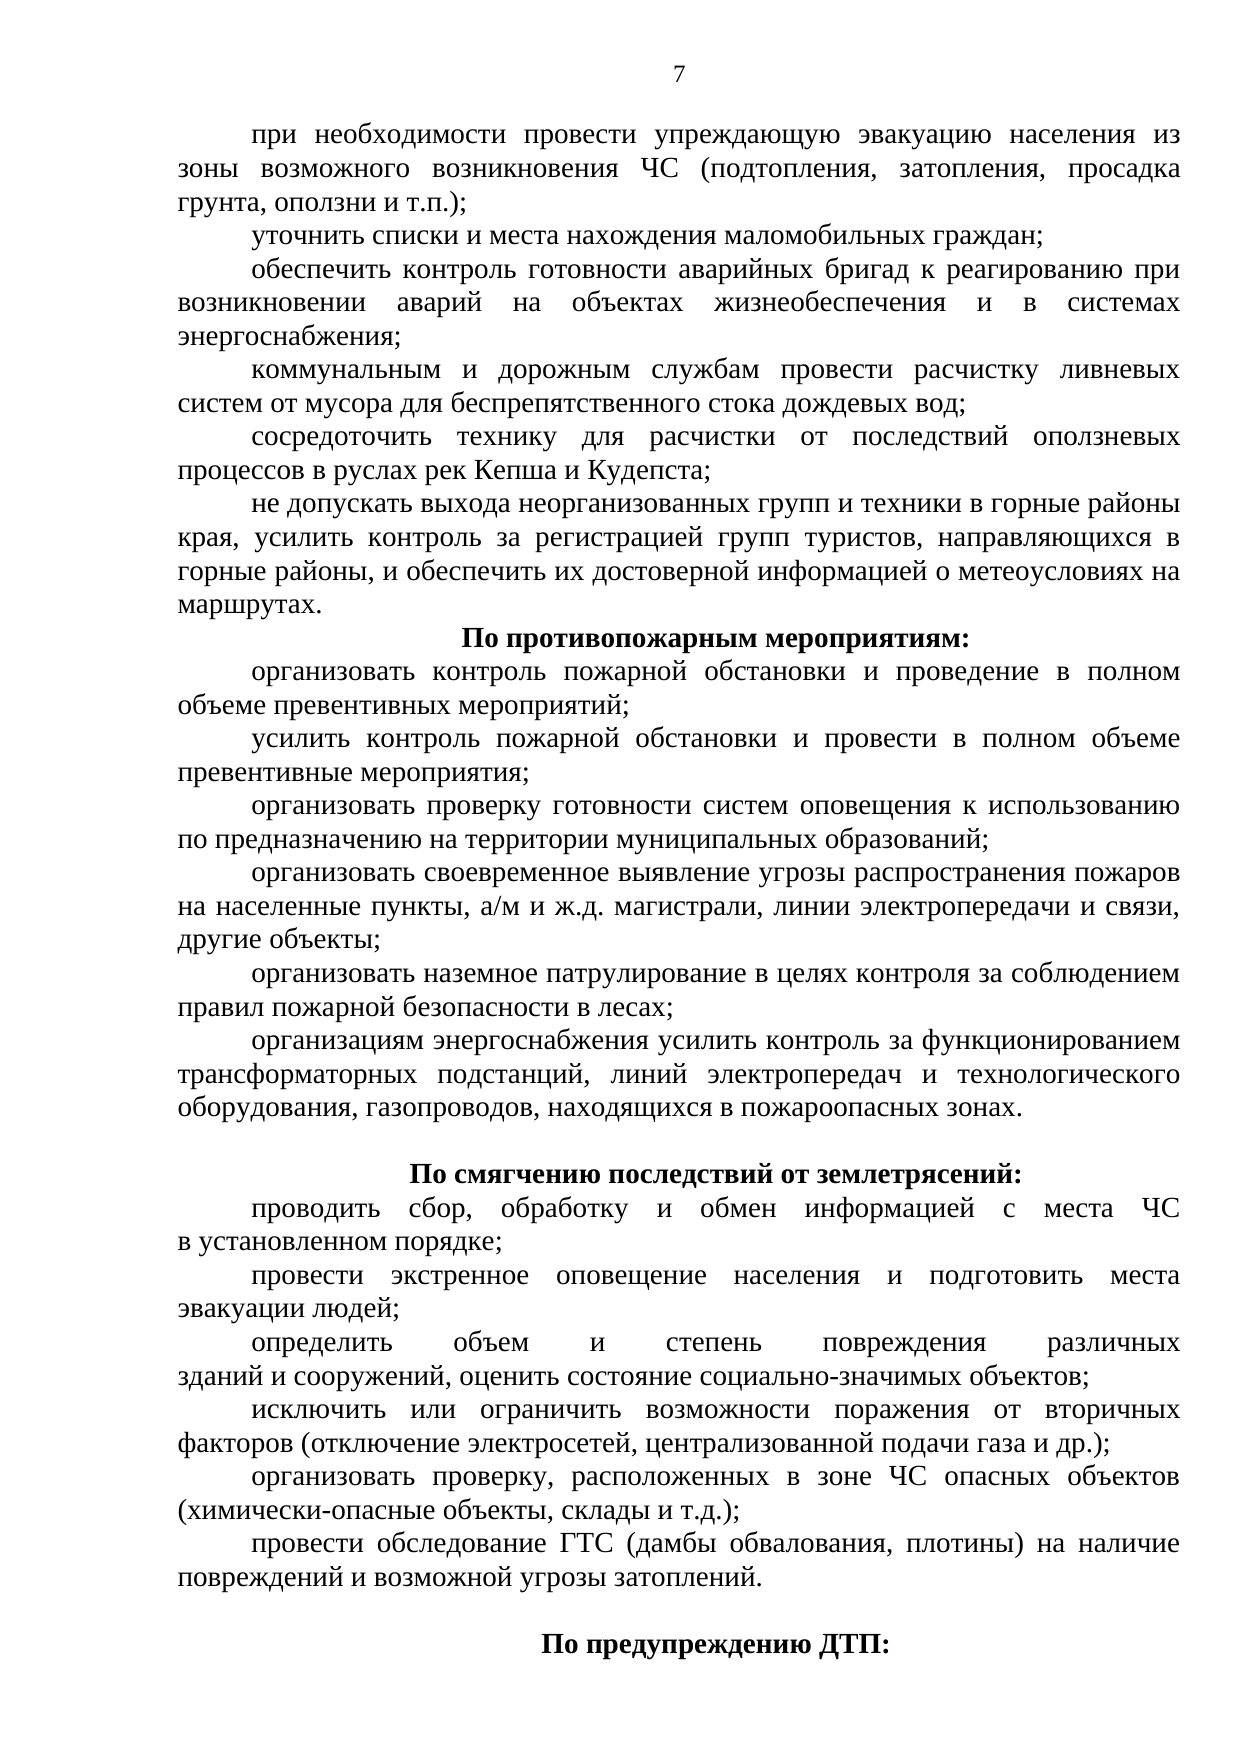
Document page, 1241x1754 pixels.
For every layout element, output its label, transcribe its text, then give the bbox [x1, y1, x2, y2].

text По противопожарным мероприятиям: [177, 620, 1181, 653]
text организациям энергоснабжения усилить контроль за функционированием трансформаторных подстанций, линий электропередач и технологического оборудования, газопроводов, находящихся в пожароопасных зонах. [177, 1022, 1181, 1123]
text провести обследование ГТС (дамбы обвалования, плотины) на наличие повреждений и возможной угрозы затоплений. [177, 1525, 1181, 1592]
text организовать проверку, расположенных в зоне ЧС опасных объектов (химически-опасные объекты, склады и т.д.); [177, 1458, 1181, 1525]
text определить объем и степень повреждения различных зданий и сооружений, оценить состояние социально-значимых объектов; [177, 1324, 1181, 1391]
text организовать проверку готовности систем оповещения к использованию по предназначению на территории муниципальных образований; [177, 787, 1181, 854]
text усилить контроль пожарной обстановки и провести в полном объеме превентивные мероприятия; [177, 720, 1181, 787]
text организовать своевременное выявление угрозы распространения пожаров на населенные пункты, а/м и ж.д. магистрали, линии электропередачи и связи, другие объекты; [177, 854, 1181, 955]
text не допускать выхода неорганизованных групп и техники в горные районы края, усилить контроль за регистрацией групп туристов, направляющихся в горные районы, и обеспечить их достоверной информацией о метеоусловиях на маршрутах. [177, 486, 1181, 620]
text проводить сбор, обработку и обмен информацией с места ЧС в установленном порядке; [177, 1190, 1181, 1257]
text организовать контроль пожарной обстановки и проведение в полном объеме превентивных мероприятий; [177, 653, 1181, 720]
text По смягчению последствий от землетрясений: [177, 1156, 1181, 1190]
text коммунальным и дорожным службам провести расчистку ливневых систем от мусора для беспрепятственного стока дождевых вод; [177, 351, 1181, 418]
text при необходимости провести упреждающую эвакуацию населения из зоны возможного возникновения ЧС (подтопления, затопления, просадка грунта, оползни и т.п.); [177, 117, 1181, 217]
text уточнить списки и места нахождения маломобильных граждан; [177, 217, 1181, 251]
text обеспечить контроль готовности аварийных бригад к реагированию при возникновении аварий на объектах жизнеобеспечения и в системах энергоснабжения; [177, 251, 1181, 351]
text сосредоточить технику для расчистки от последствий оползневых процессов в руслах рек Кепша и Кудепста; [177, 418, 1181, 486]
text исключить или ограничить возможности поражения от вторичных факторов (отключение электросетей, централизованной подачи газа и др.); [177, 1391, 1181, 1458]
text По предупреждению ДТП: [177, 1626, 1181, 1659]
text организовать наземное патрулирование в целях контроля за соблюдением правил пожарной безопасности в лесах; [177, 955, 1181, 1022]
text провести экстренное оповещение населения и подготовить места эвакуации людей; [177, 1257, 1181, 1324]
